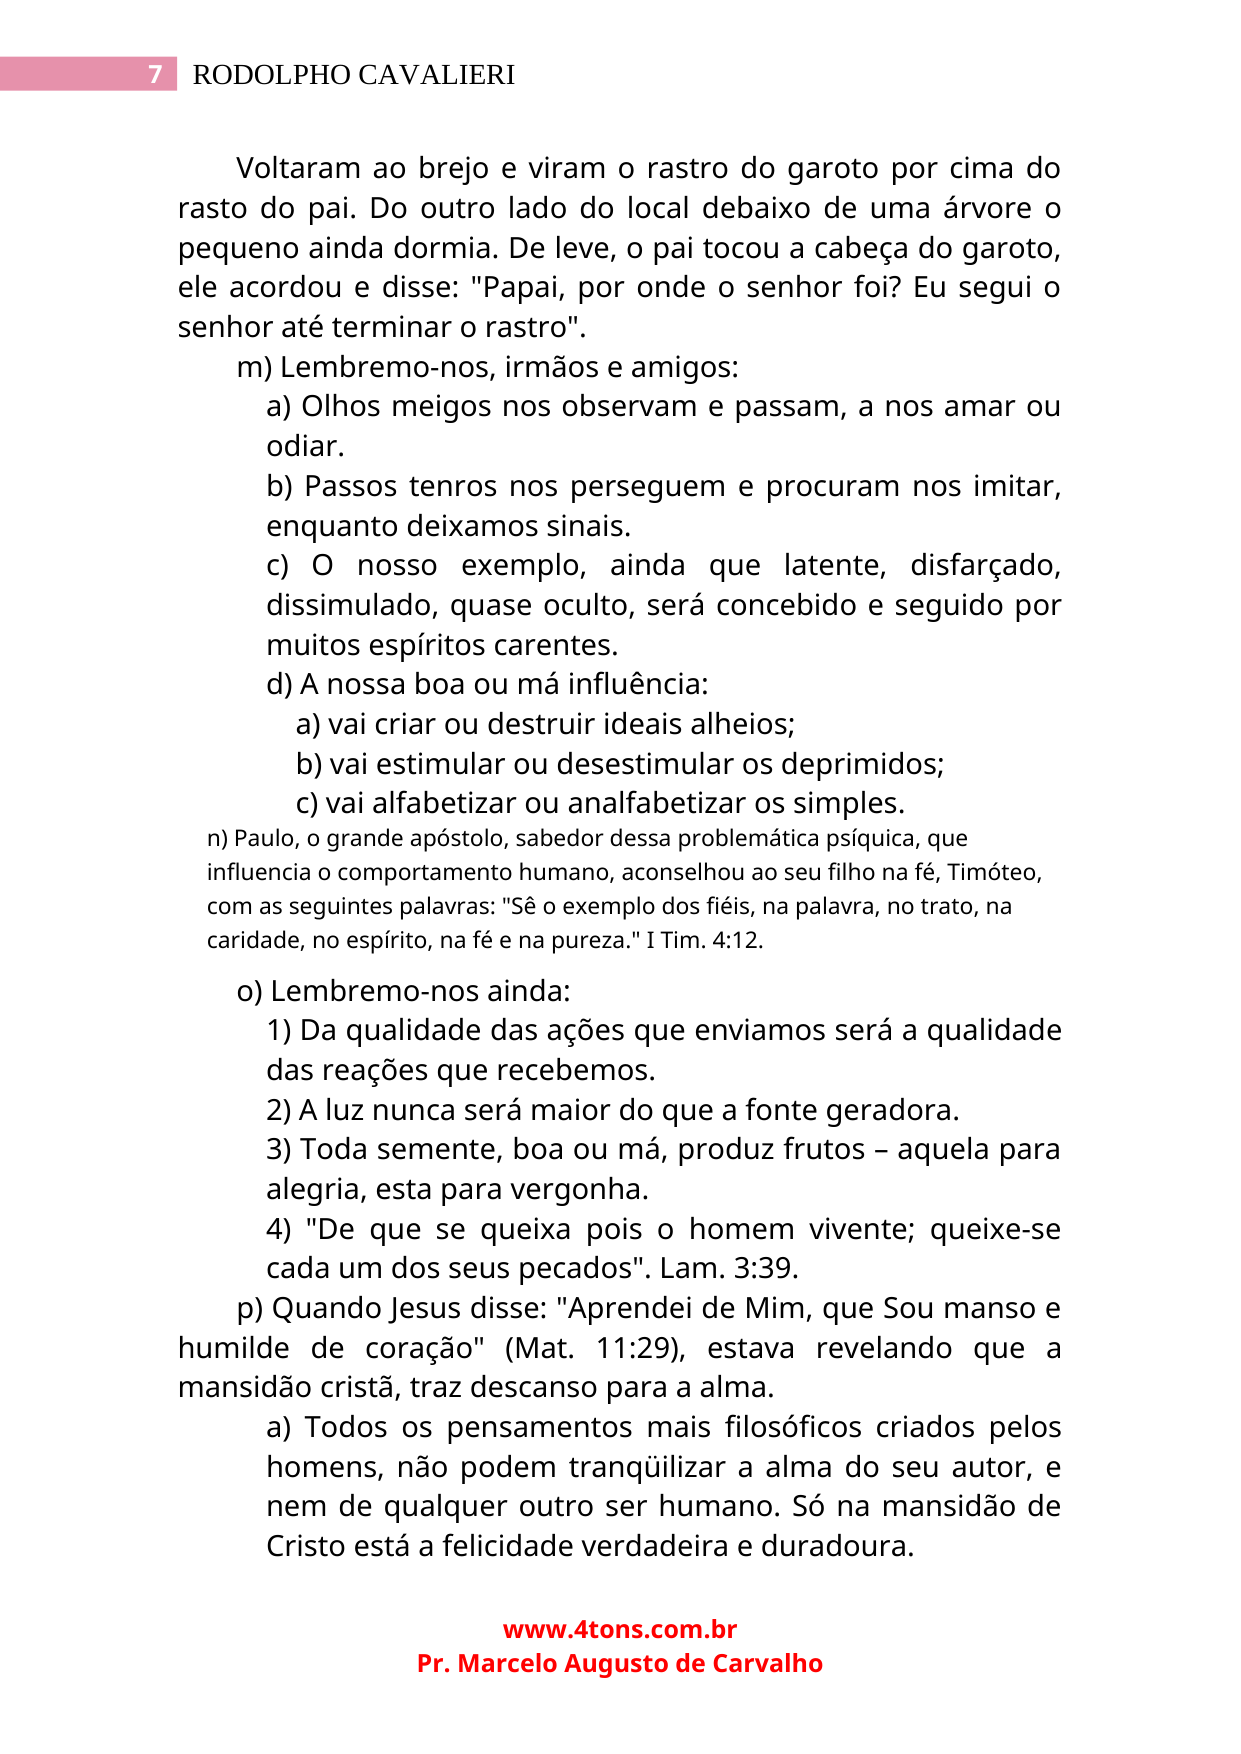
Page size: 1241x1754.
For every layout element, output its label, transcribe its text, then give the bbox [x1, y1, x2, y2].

text 3) Toda semente, boa ou má, produz frutos – aquela para alegria, esta para vergonha. [266, 1128, 1063, 1208]
text 4) "De que se queixa pois o homem vivente; queixe-se cada um dos seus pecados". Lam. 3:39. [266, 1208, 1063, 1287]
text d) A nossa boa ou má influência: [266, 663, 1063, 703]
text n) Paulo, o grande apóstolo, sabedor dessa problemática psíquica, que influencia o comportamento humano, aconselhou ao seu filho na fé, Timóteo, com as seguintes palavras: "Sê o exemplo dos fiéis, na palavra, no trato, na caridade, no espírito, na fé e na pureza." I Tim. 4:12. [207, 822, 1063, 955]
text m) Lembremo-nos, irmãos e amigos: [177, 346, 1063, 386]
text a) vai criar ou destruir ideais alheios; [177, 703, 1063, 743]
text b) vai estimular ou desestimular os deprimidos; [177, 743, 1063, 783]
text p) Quando Jesus disse: "Aprendei de Mim, que Sou manso e humilde de coração" (Mat. 11:29), estava revelando que a mansidão cristã, traz descanso para a alma. [177, 1287, 1063, 1406]
text a) Todos os pensamentos mais filosóficos criados pelos homens, não podem tranqüilizar a alma do seu autor, e nem de qualquer outro ser humano. Só na mansidão de Cristo está a felicidade verdadeira e duradoura. [266, 1406, 1063, 1565]
text a) Olhos meigos nos observam e passam, a nos amar ou odiar. [266, 386, 1063, 465]
text c) vai alfabetizar ou analfabetizar os simples. [177, 783, 1063, 822]
text o) Lembremo-nos ainda: [177, 970, 1063, 1009]
text c) O nosso exemplo, ainda que latente, disfarçado, dissimulado, quase oculto, será concebido e seguido por muitos espíritos carentes. [266, 544, 1063, 663]
text b) Passos tenros nos perseguem e procuram nos imitar, enquanto deixamos sinais. [266, 465, 1063, 544]
text Voltaram ao brejo e viram o rastro do garoto por cima do rasto do pai. Do outro lado do local debaixo de uma árvore o pequeno ainda dormia. De leve, o pai tocou a cabeça do garoto, ele acordou e disse: "Papai, por onde o senhor foi? Eu segui o senhor até terminar o rastro". [177, 148, 1063, 346]
text 1) Da qualidade das ações que enviamos será a qualidade das reações que recebemos. [266, 1009, 1063, 1089]
text 2) A luz nunca será maior do que a fonte geradora. [266, 1089, 1063, 1128]
